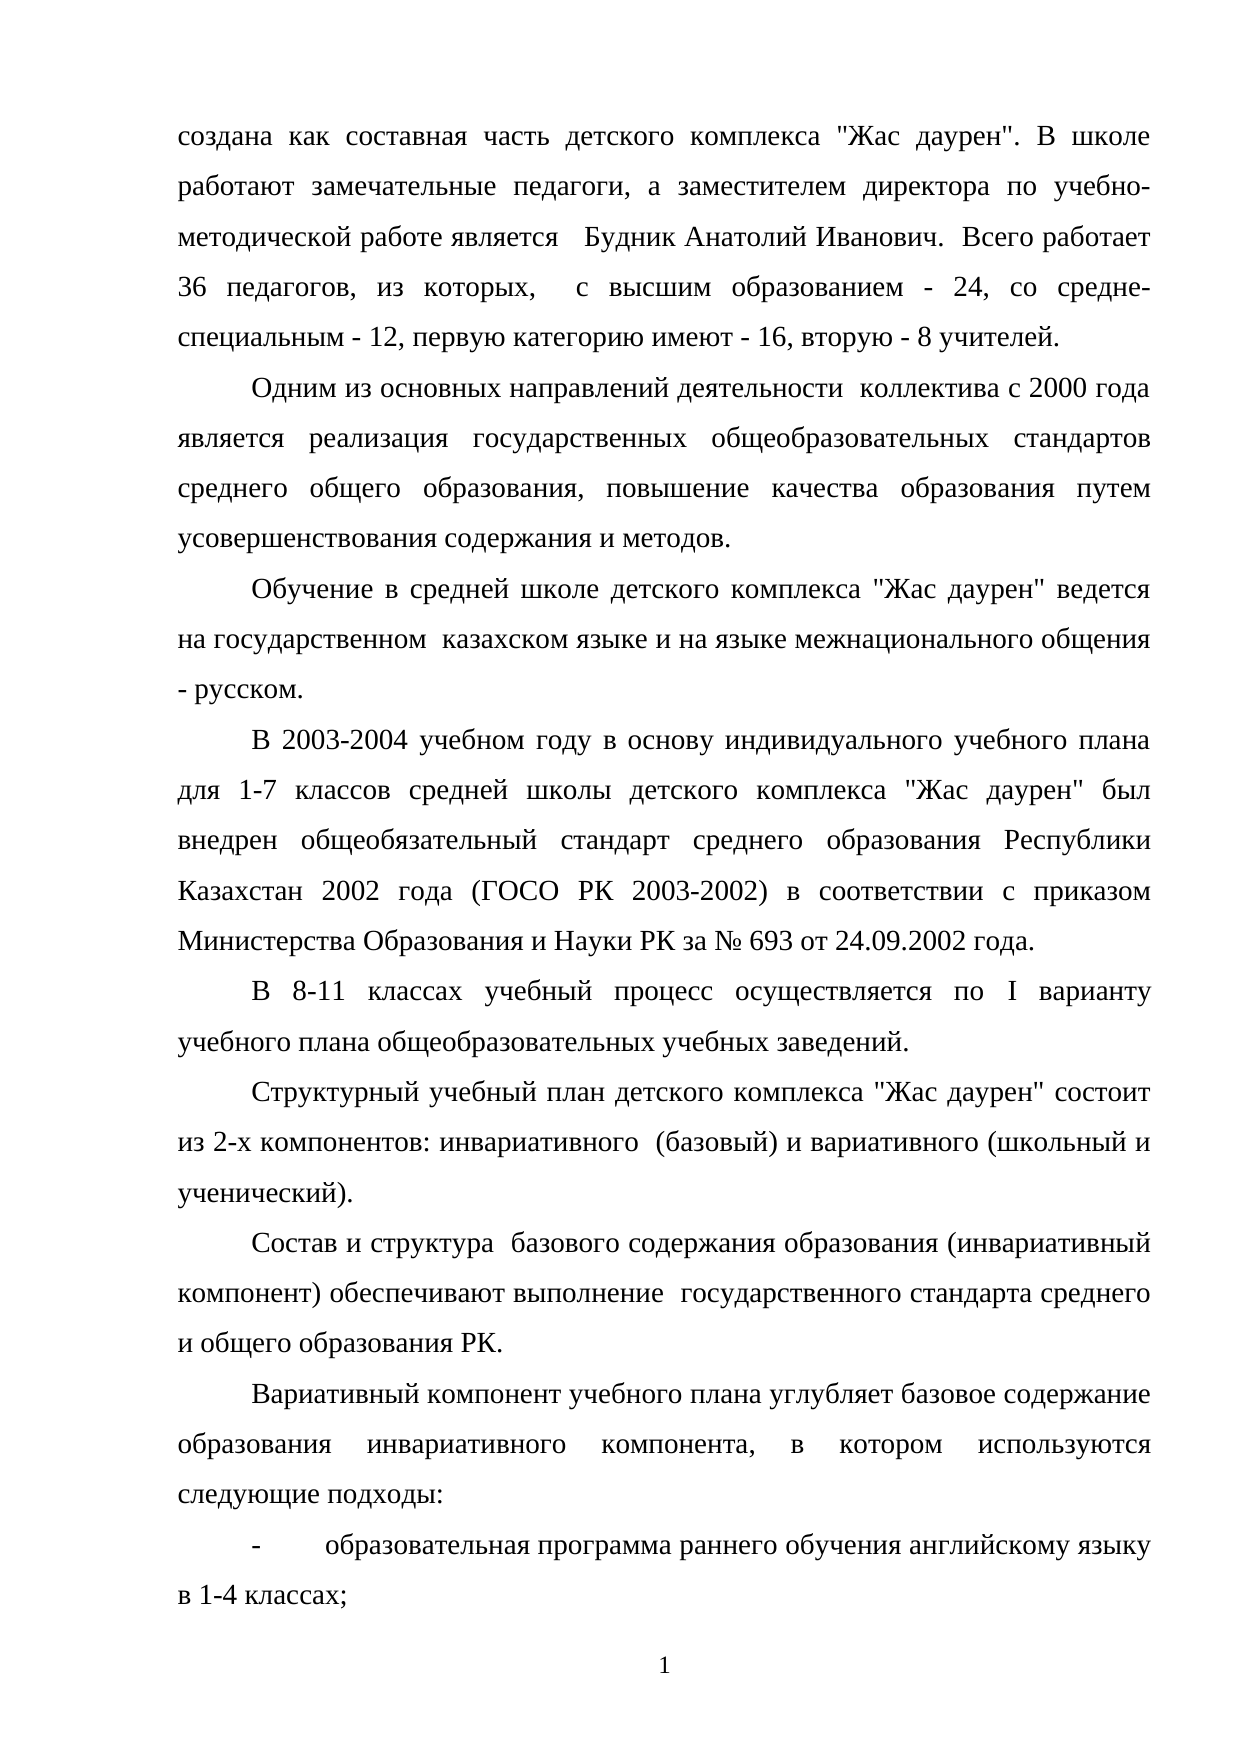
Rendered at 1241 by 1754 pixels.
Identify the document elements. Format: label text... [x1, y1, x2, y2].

text Одним из основных направлений деятельности коллектива с 2000 года является реализация государственных общеобразовательных стандартов среднего общего образования, повышение качества образования путем усовершенствования содержания и методов. [177, 370, 1152, 554]
list образовательная программа раннего обучения английскому языку в 1-4 классах; [177, 1527, 1152, 1611]
text Вариативный компонент учебного плана углубляет базовое содержание образования инвариативного компонента, в котором используются следующие подходы: [177, 1376, 1152, 1510]
text Обучение в средней школе детского комплекса "Жас даурен" ведется на государственном казахском языке и на языке межнационального общения - русском. [177, 571, 1152, 705]
text Состав и структура базового содержания образования (инвариативный компонент) обеспечивают выполнение государственного стандарта среднего и общего образования РК. [177, 1225, 1152, 1359]
text В 8-11 классах учебный процесс осуществляется по I варианту учебного плана общеобразовательных учебных заведений. [177, 973, 1152, 1057]
text В 2003-2004 учебном году в основу индивидуального учебного плана для 1-7 классов средней школы детского комплекса "Жас даурен" был внедрен общеобязательный стандарт среднего образования Республики Казахстан 2002 года (ГОСО РК 2003-2002) в соответствии с приказом Министерства Образования и Науки РК за № 693 от 24.09.2002 года. [177, 722, 1152, 957]
text Структурный учебный план детского комплекса "Жас даурен" состоит из 2-х компонентов: инвариативного (базовый) и вариативного (школьный и ученический). [177, 1074, 1152, 1208]
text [177, 118, 1152, 353]
